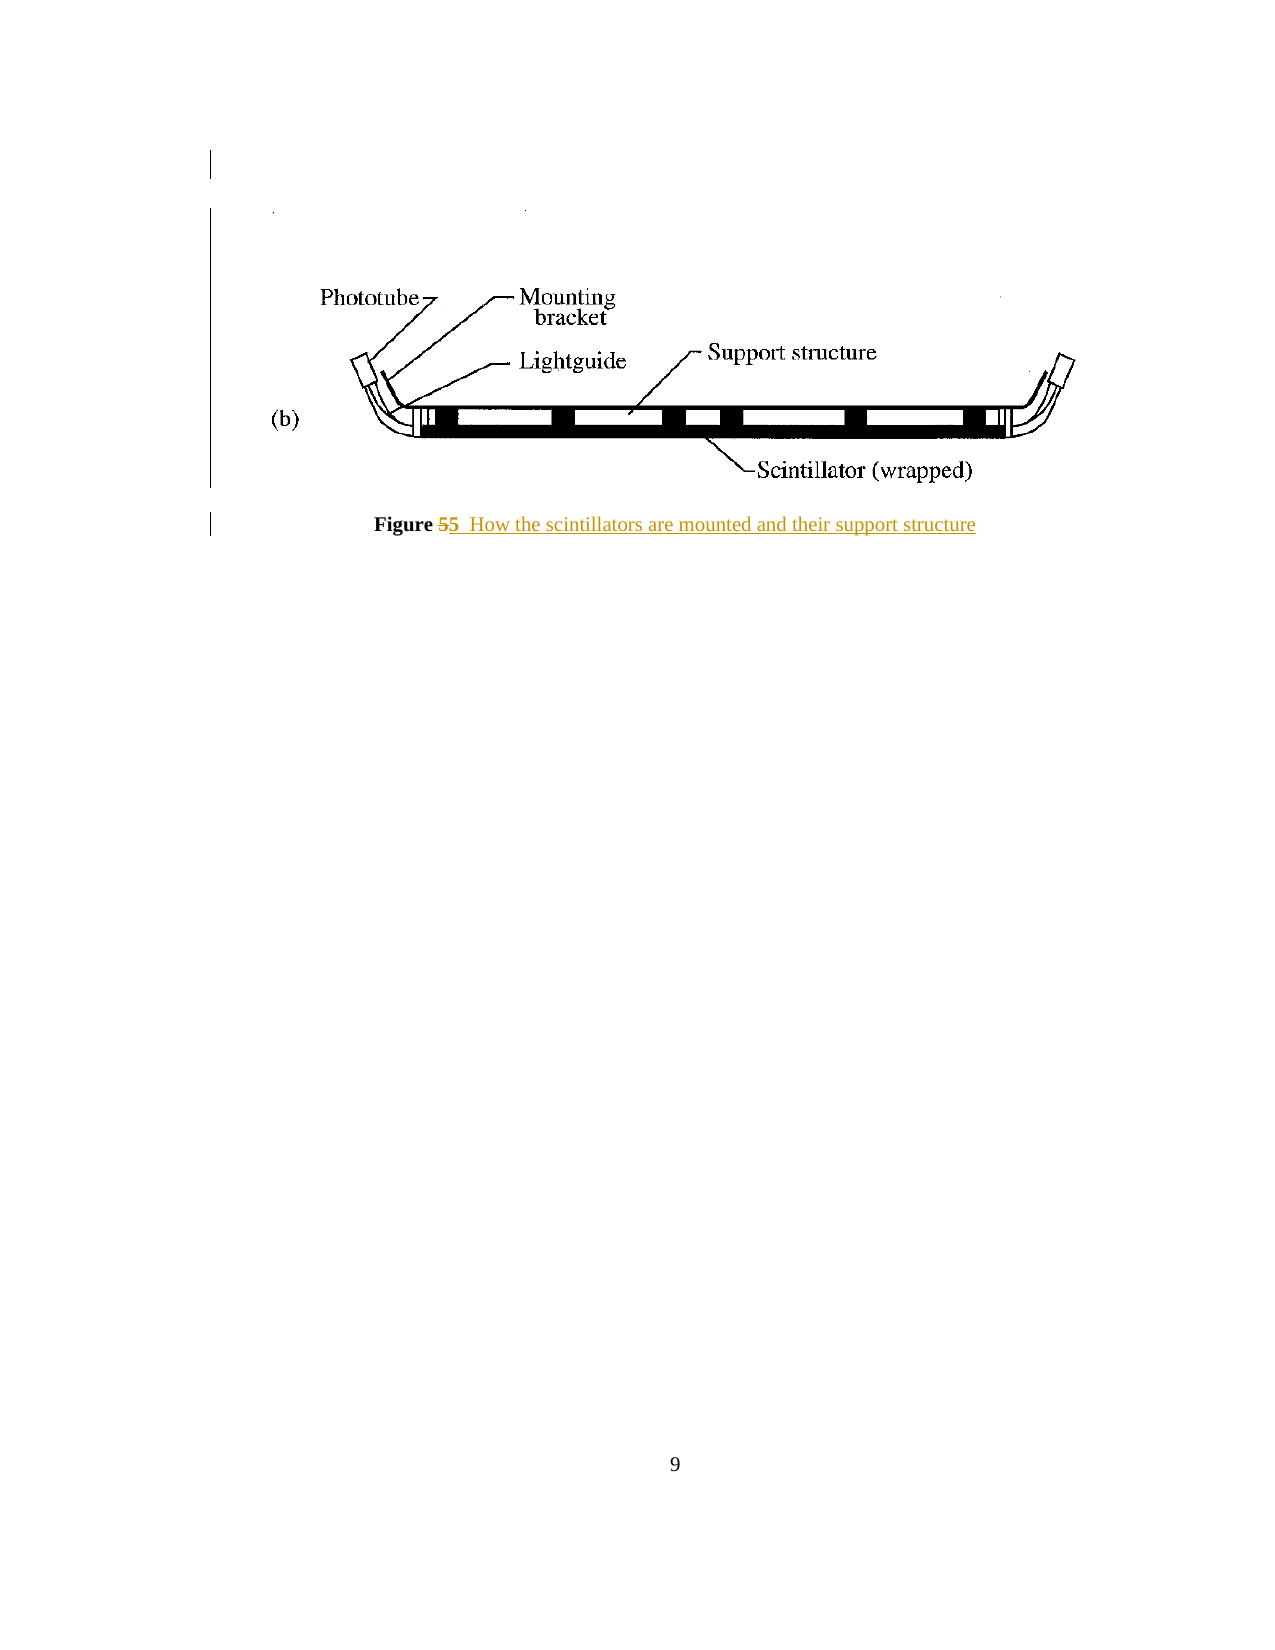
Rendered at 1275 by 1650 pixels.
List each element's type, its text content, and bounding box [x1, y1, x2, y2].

picture [267, 207, 1083, 489]
